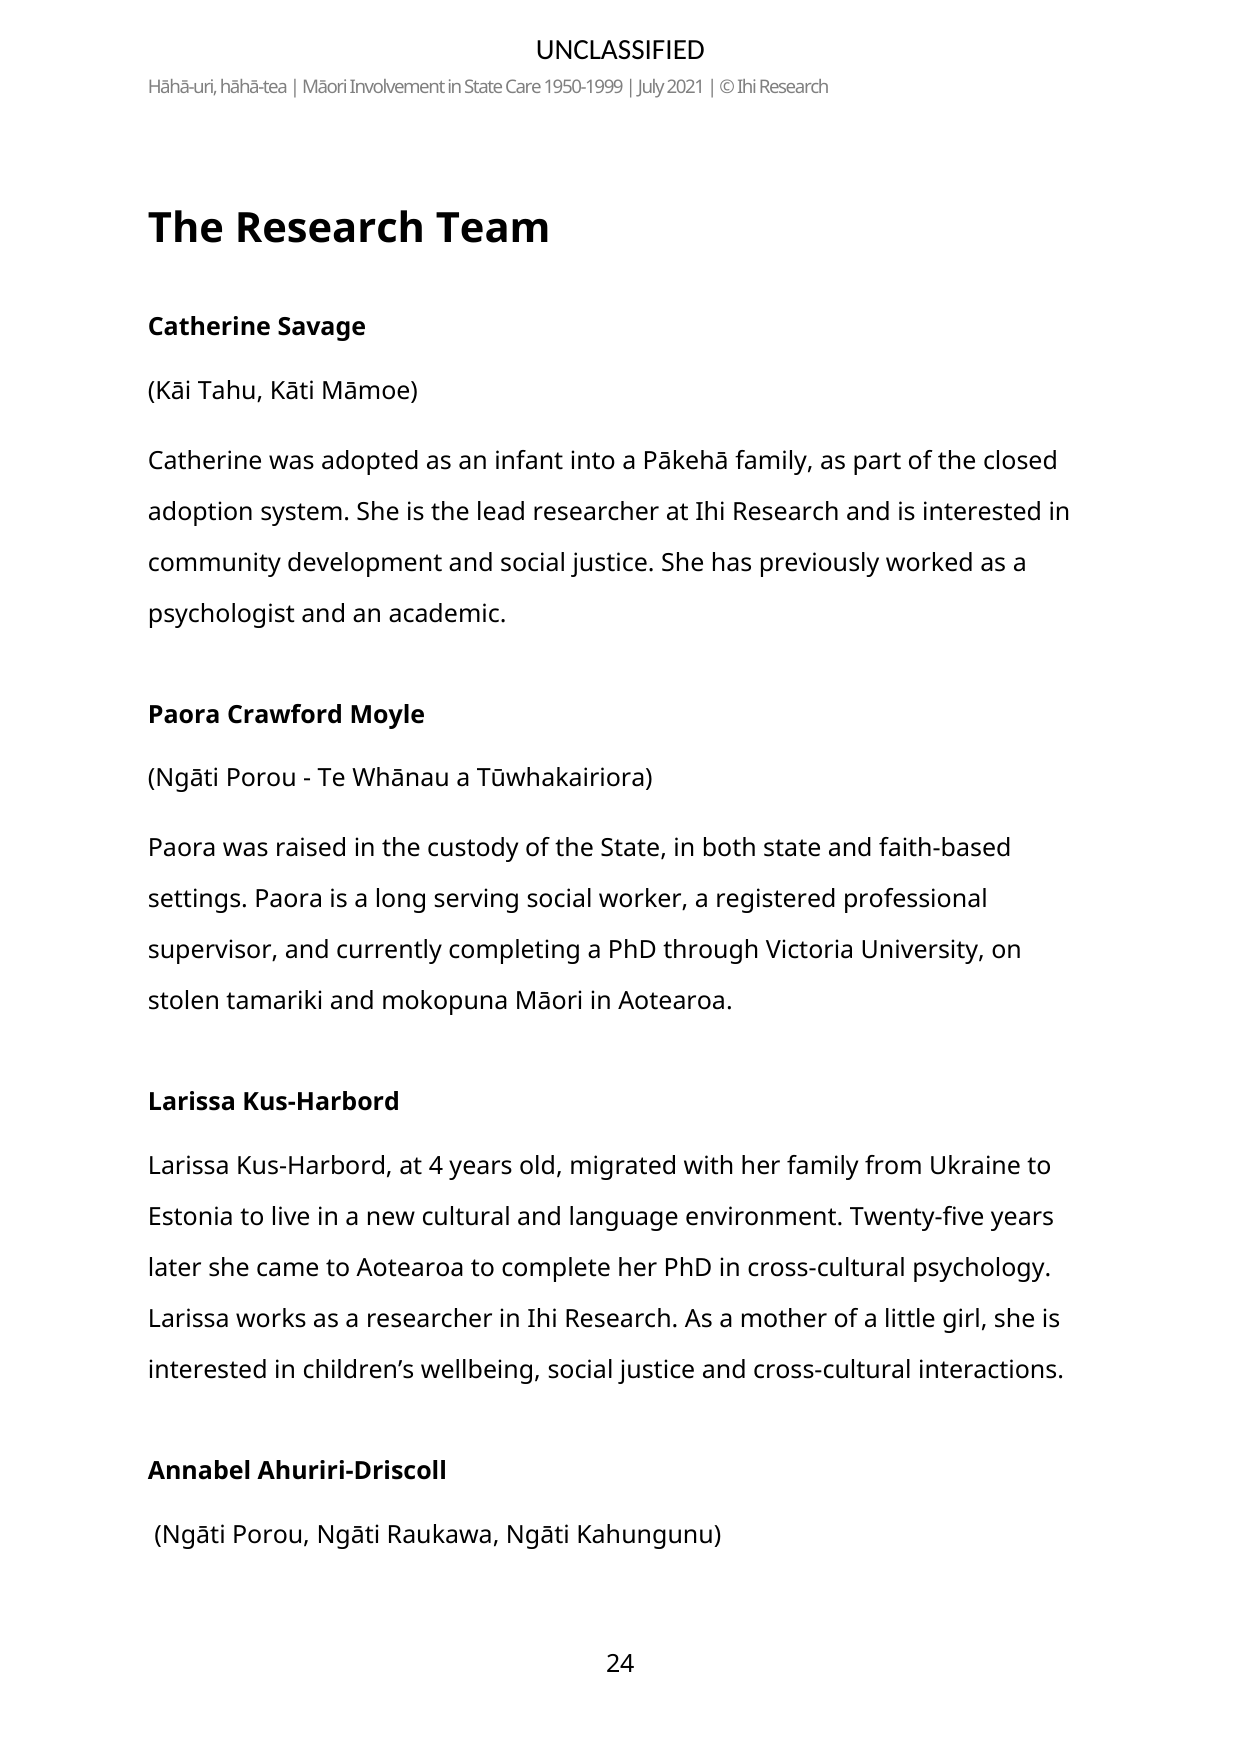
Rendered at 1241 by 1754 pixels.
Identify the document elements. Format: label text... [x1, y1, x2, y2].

text Catherine was adopted as an infant into a Pākehā family, as part of the closed adoption system. She is the lead researcher at Ihi Research and is interested in community development and social justice. She has previously worked as a psychologist and an academic. [148, 442, 1092, 629]
text Larissa Kus-Harbord [148, 1084, 1092, 1118]
text Larissa Kus-Harbord, at 4 years old, migrated with her family from Ukraine to Estonia to live in a new cultural and language environment. Twenty-five years later she came to Aotearoa to complete her PhD in cross-cultural psychology. Larissa works as a researcher in Ihi Research. As a mother of a little girl, she is interested in children’s wellbeing, social justice and cross-cultural interactions. [148, 1147, 1092, 1386]
text (Ngāti Porou, Ngāti Raukawa, Ngāti Kahungunu) [148, 1516, 1092, 1550]
text Paora Crawford Moyle [148, 696, 1092, 731]
text (Kāi Tahu, Kāti Māmoe) [148, 372, 1092, 407]
subtitle The Research Team [148, 198, 1092, 254]
text Catherine Savage [148, 309, 1092, 343]
text Paora was raised in the custody of the State, in both state and faith-based settings. Paora is a long serving social worker, a registered professional supervisor, and currently completing a PhD through Victoria University, on stolen tamariki and mokopuna Māori in Aotearoa. [148, 830, 1092, 1017]
text Annabel Ahuriri-Driscoll [148, 1453, 1092, 1487]
text (Ngāti Porou - Te Whānau a Tūwhakairiora) [148, 760, 1092, 794]
